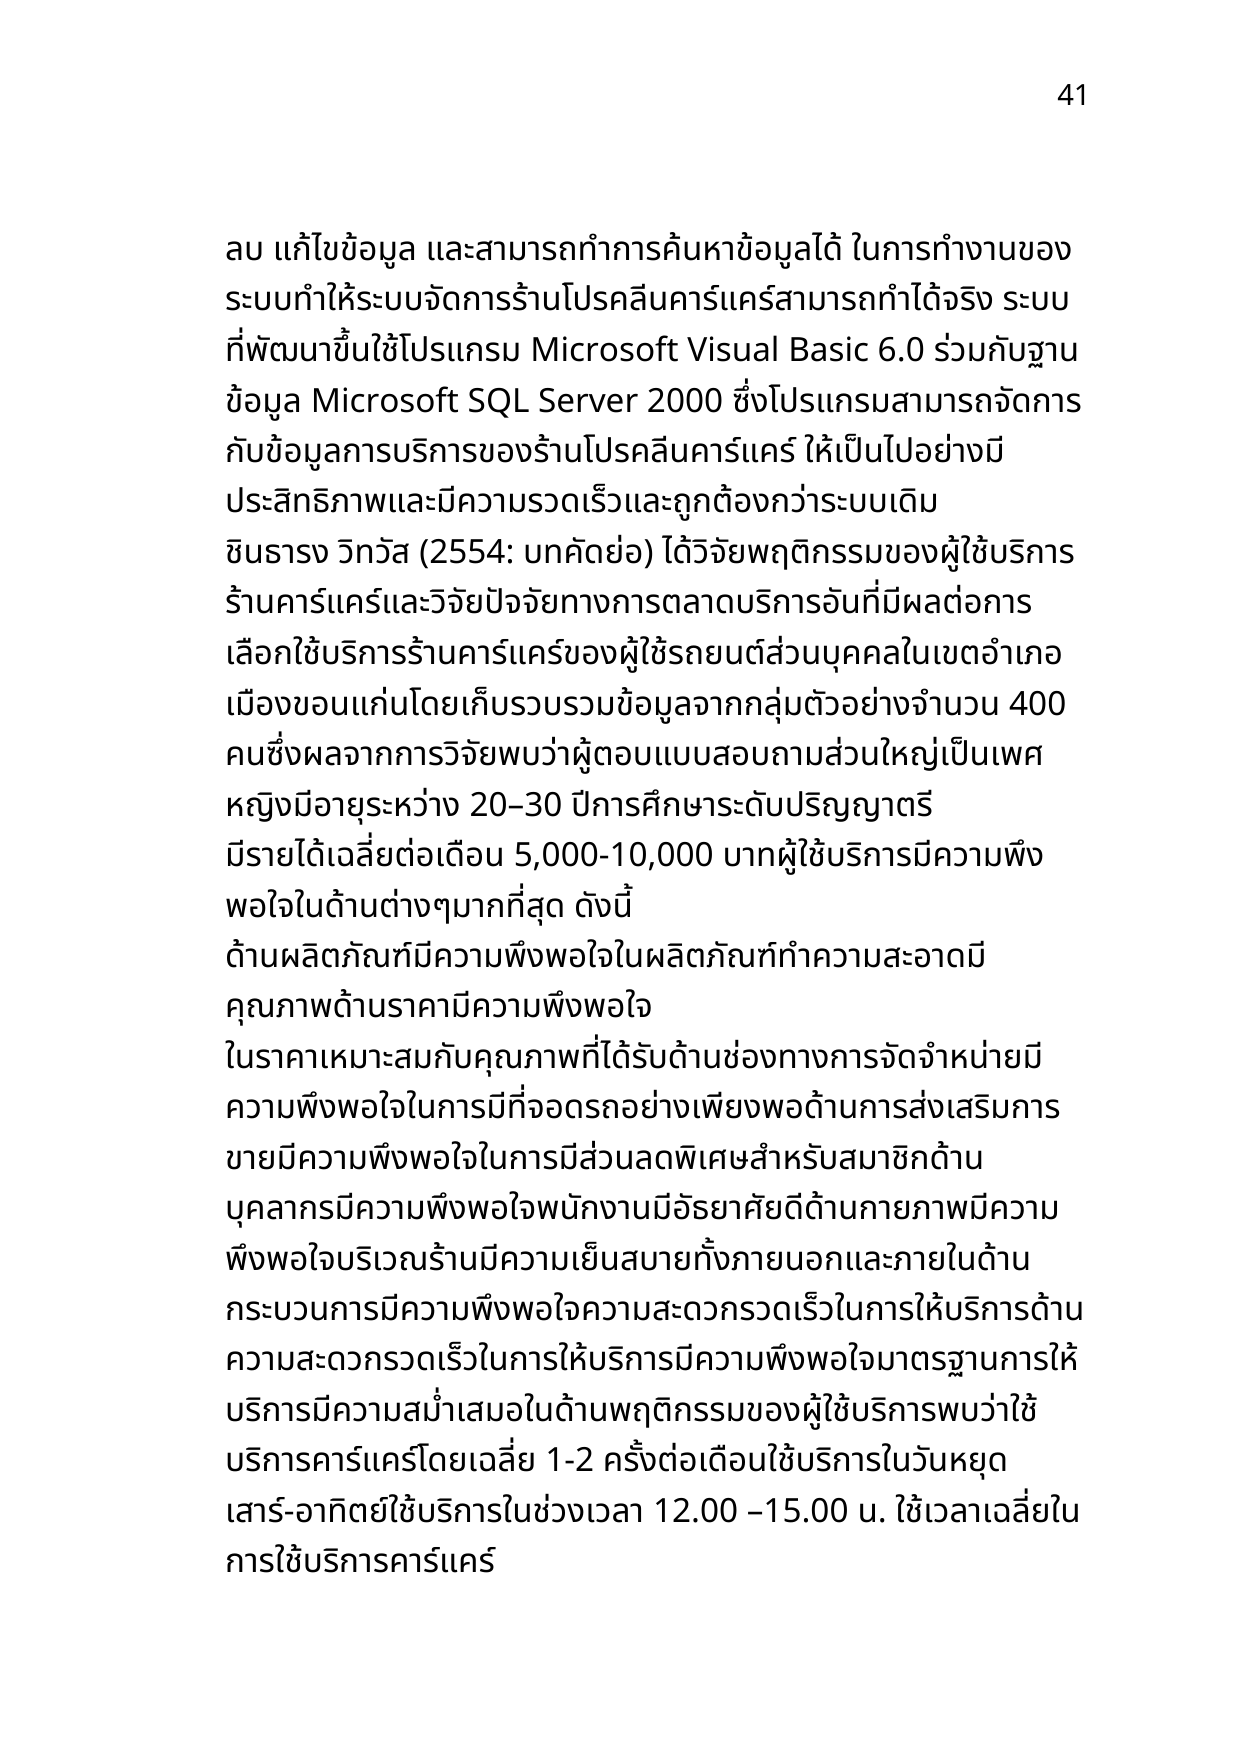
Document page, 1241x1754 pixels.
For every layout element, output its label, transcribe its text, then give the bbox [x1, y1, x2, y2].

text เสาร์-อาทิตย์ใช้บริการในช่วงเวลา 12.00 –15.00 น. ใช้เวลาเฉลี่ยในการใช้บริการคาร์แคร์ [225, 1487, 1090, 1588]
text ในราคาเหมาะสมกับคุณภาพที่ได้รับด้านช่องทางการจัดจำหน่ายมีความพึงพอใจในการมีที่จอดรถอย่างเพียงพอด้านการส่งเสริมการขายมีความพึงพอใจในการมีส่วนลดพิเศษสำหรับสมาชิกด้านบุคลากรมีความพึงพอใจพนักงานมีอัธยาศัยดีด้านกายภาพมีความพึงพอใจบริเวณร้านมีความเย็นสบายทั้งภายนอกและภายในด้านกระบวนการมีความพึงพอใจความสะดวกรวดเร็วในการให้บริการด้านความสะดวกรวดเร็วในการให้บริการมีความพึงพอใจมาตรฐานการให้บริการมีความสม่ำเสมอในด้านพฤติกรรมของผู้ใช้บริการพบว่าใช้บริการคาร์แคร์โดยเฉลี่ย 1-2 ครั้งต่อเดือนใช้บริการในวันหยุด [225, 1033, 1090, 1487]
text ด้านผลิตภัณฑ์มีความพึงพอใจในผลิตภัณฑ์ทำความสะอาดมีคุณภาพด้านราคามีความพึงพอใจ [225, 932, 1090, 1033]
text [225, 225, 1090, 831]
text มีรายได้เฉลี่ยต่อเดือน 5,000-10,000 บาทผู้ใช้บริการมีความพึงพอใจในด้านต่างๆมากที่สุด ดังนี้ [225, 831, 1090, 932]
